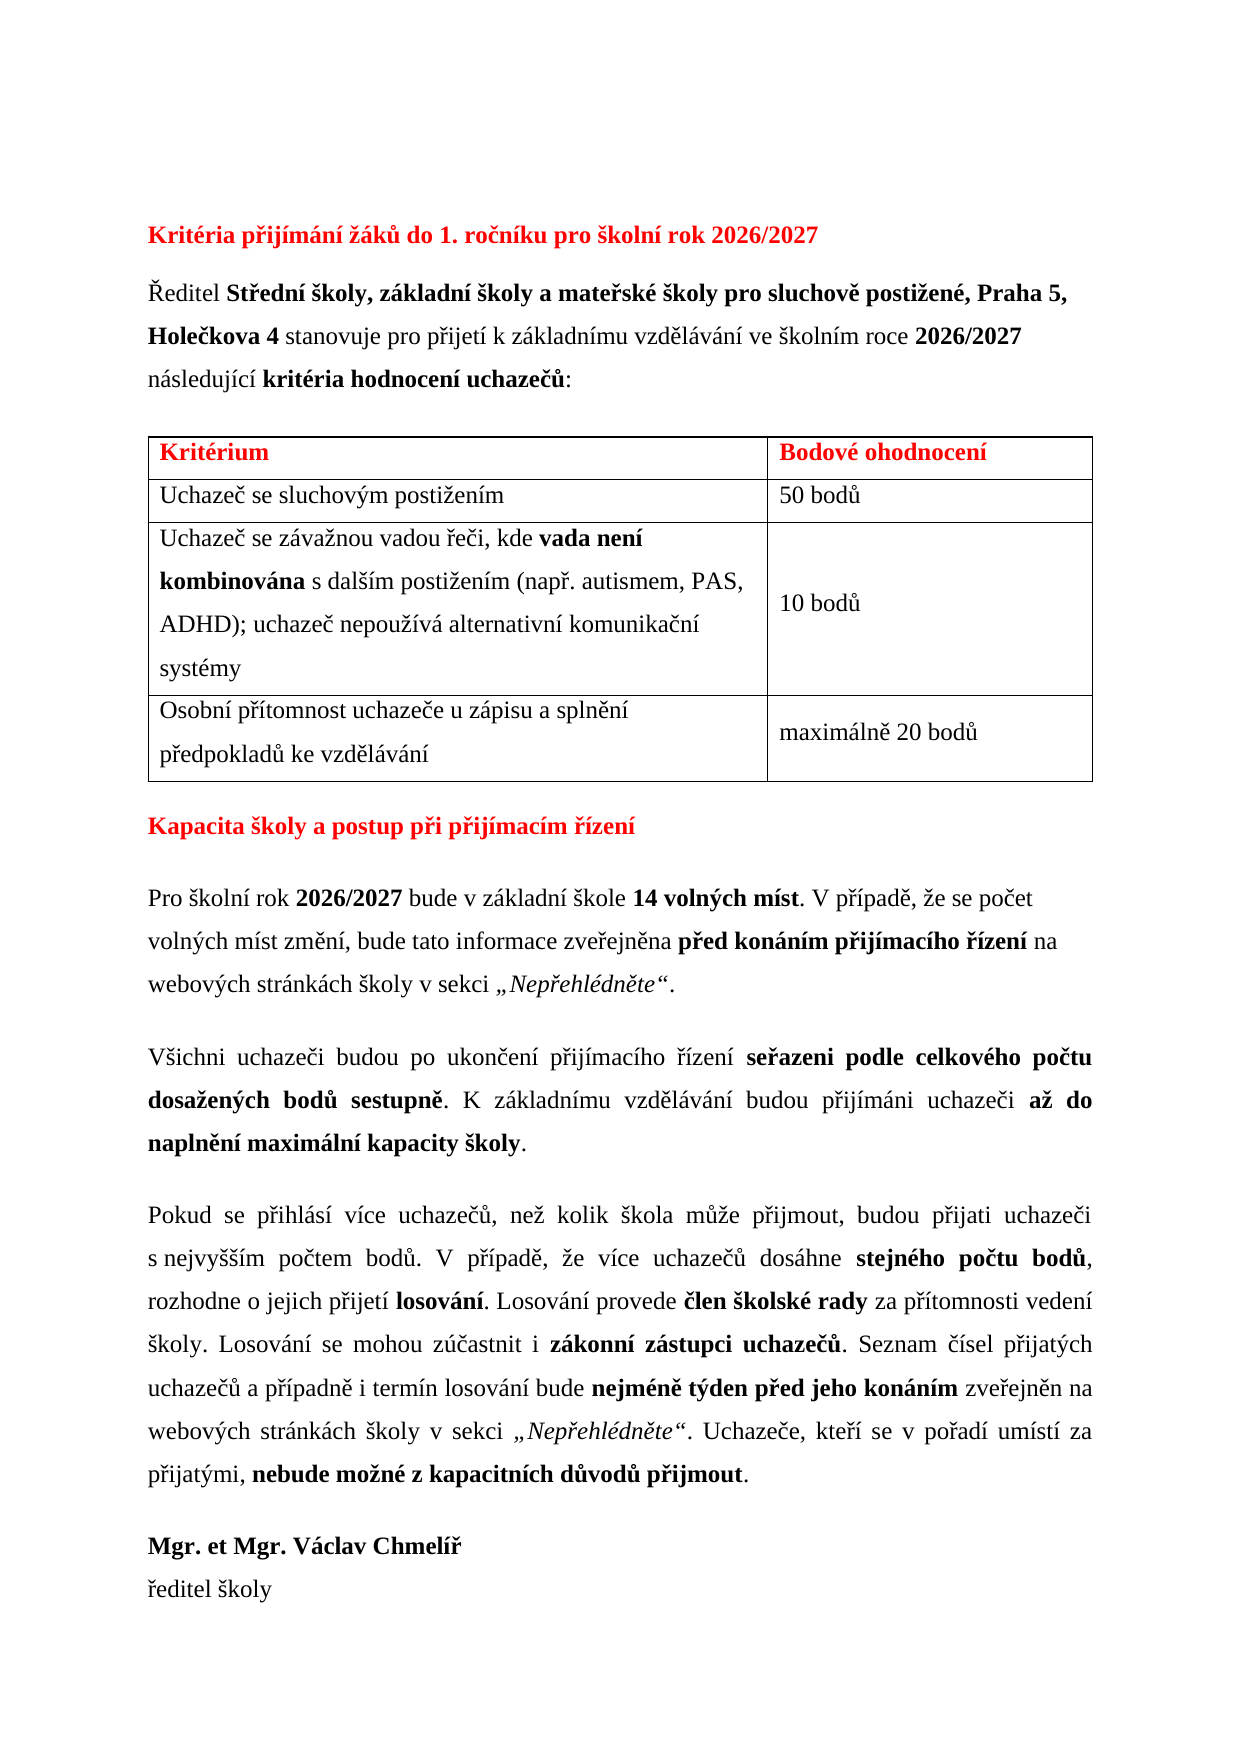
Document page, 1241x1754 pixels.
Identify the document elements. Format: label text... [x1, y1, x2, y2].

table_cell 50 bodů [768, 480, 1092, 522]
table_cell 10 bodů [768, 523, 1092, 694]
text Mgr. et Mgr. Václav Chmelíř ředitel školy [148, 1531, 1093, 1603]
text Všichni uchazeči budou po ukončení přijímacího řízení seřazeni podle celkového počtu dosažených bodů sestupně. K základnímu vzdělávání budou přijímáni uchazeči až do naplnění maximální kapacity školy. [148, 1042, 1093, 1157]
table_cell maximálně 20 bodů [768, 696, 1092, 781]
text Ředitel Střední školy, základní školy a mateřské školy pro sluchově postižené, Praha 5, Holečkova 4 stanovuje pro přijetí k základnímu vzdělávání ve školním roce 2026/2027 následující kritéria hodnocení uchazečů: [148, 278, 1093, 393]
table_cell Uchazeč se závažnou vadou řeči, kde vada není kombinována s dalším postižením (např. autismem, PAS, ADHD); uchazeč nepoužívá alternativní komunikační systémy [149, 523, 767, 694]
text Kapacita školy a postup při přijímacím řízení [148, 811, 1093, 839]
table_cell Osobní přítomnost uchazeče u zápisu a splnění předpokladů ke vzdělávání [149, 696, 767, 781]
table_header Bodové ohodnocení [768, 438, 1092, 479]
text Kritéria přijímání žáků do 1. ročníku pro školní rok 2026/2027 [148, 220, 1093, 249]
text Pro školní rok 2026/2027 bude v základní škole 14 volných míst. V případě, že se počet volných míst změní, bude tato informace zveřejněna před konáním přijímacího řízení na webových stránkách školy v sekci „Nepřehlédněte“. [148, 883, 1093, 998]
table_cell Uchazeč se sluchovým postižením [149, 480, 767, 522]
text Pokud se přihlásí více uchazečů, než kolik škola může přijmout, budou přijati uchazeči s nejvyšším počtem bodů. V případě, že více uchazečů dosáhne stejného počtu bodů, rozhodne o jejich přijetí losování. Losování provede člen školské rady za přítomnosti vedení školy. Losování se mohou zúčastnit i zákonní zástupci uchazečů. Seznam čísel přijatých uchazečů a případně i termín losování bude nejméně týden před jeho konáním zveřejněn na webových stránkách školy v sekci „Nepřehlédněte“. Uchazeče, kteří se v pořadí umístí za přijatými, nebude možné z kapacitních důvodů přijmout. [148, 1200, 1093, 1488]
table_header Kritérium [149, 438, 767, 479]
